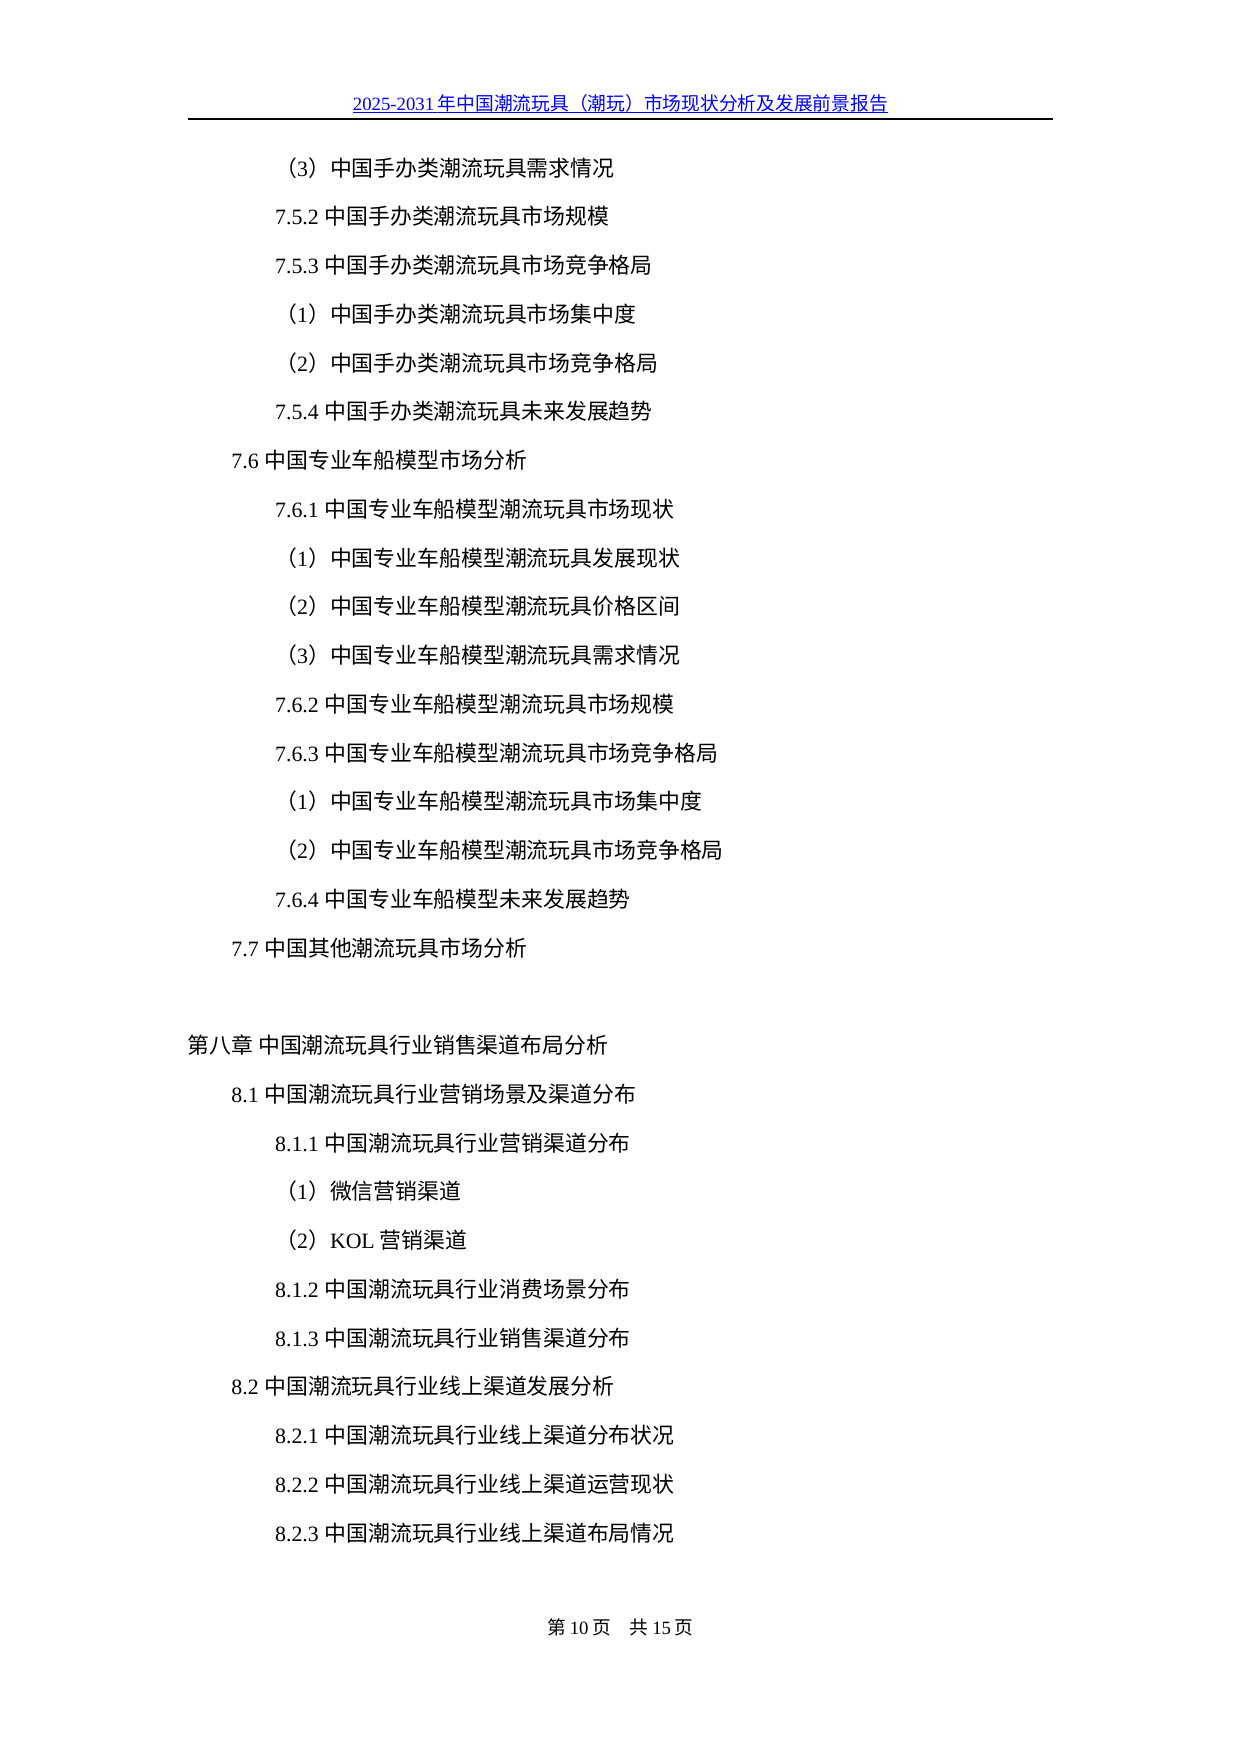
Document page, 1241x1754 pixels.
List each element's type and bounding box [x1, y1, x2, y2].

text [187, 150, 1053, 1548]
